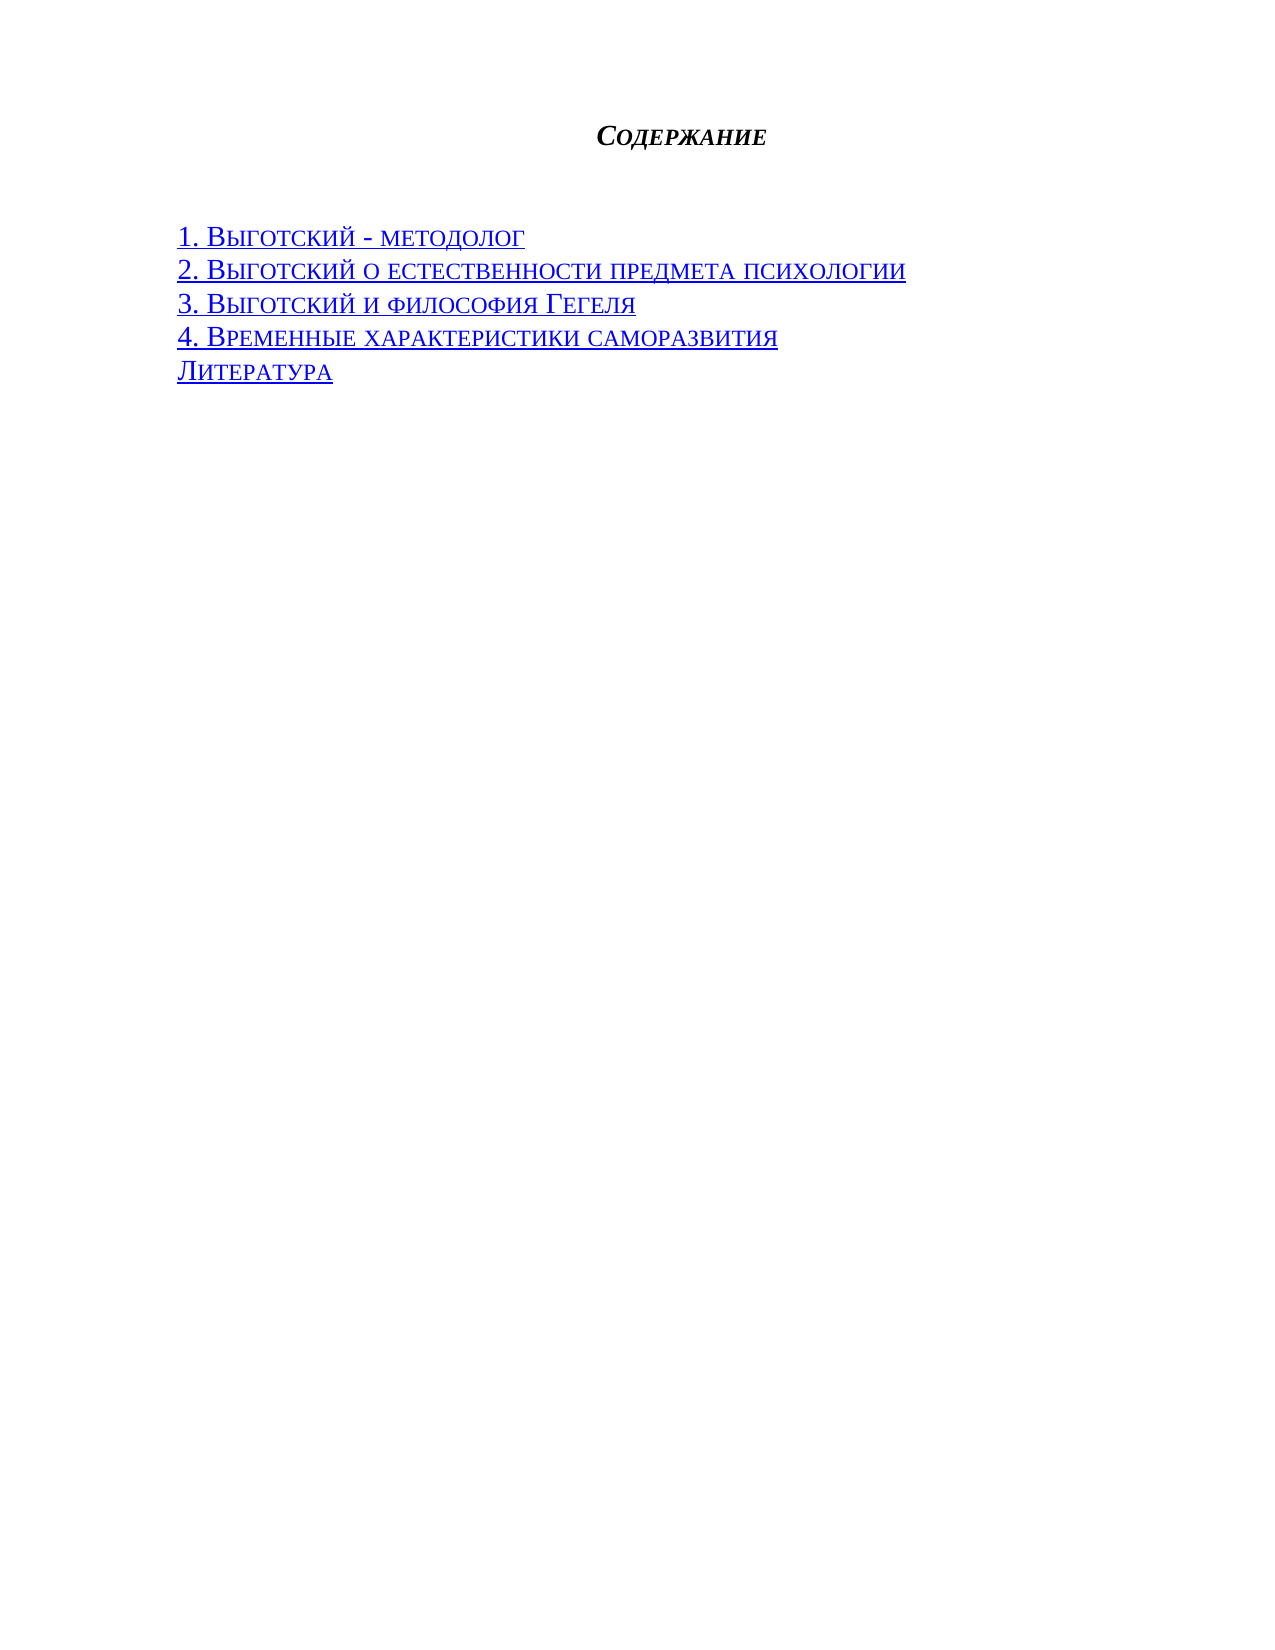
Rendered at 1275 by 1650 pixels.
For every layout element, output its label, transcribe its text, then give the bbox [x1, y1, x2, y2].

text 2. Выготский о естественности предмета психологии [177, 252, 1186, 286]
text 4. Временные характеристики саморазвития [177, 319, 1186, 353]
text 1. Выготский - методолог [177, 219, 1186, 252]
text 3. Выготский и философия Гегеля [177, 286, 1186, 319]
text Литература [177, 353, 1186, 386]
text Содержание [177, 118, 1186, 152]
